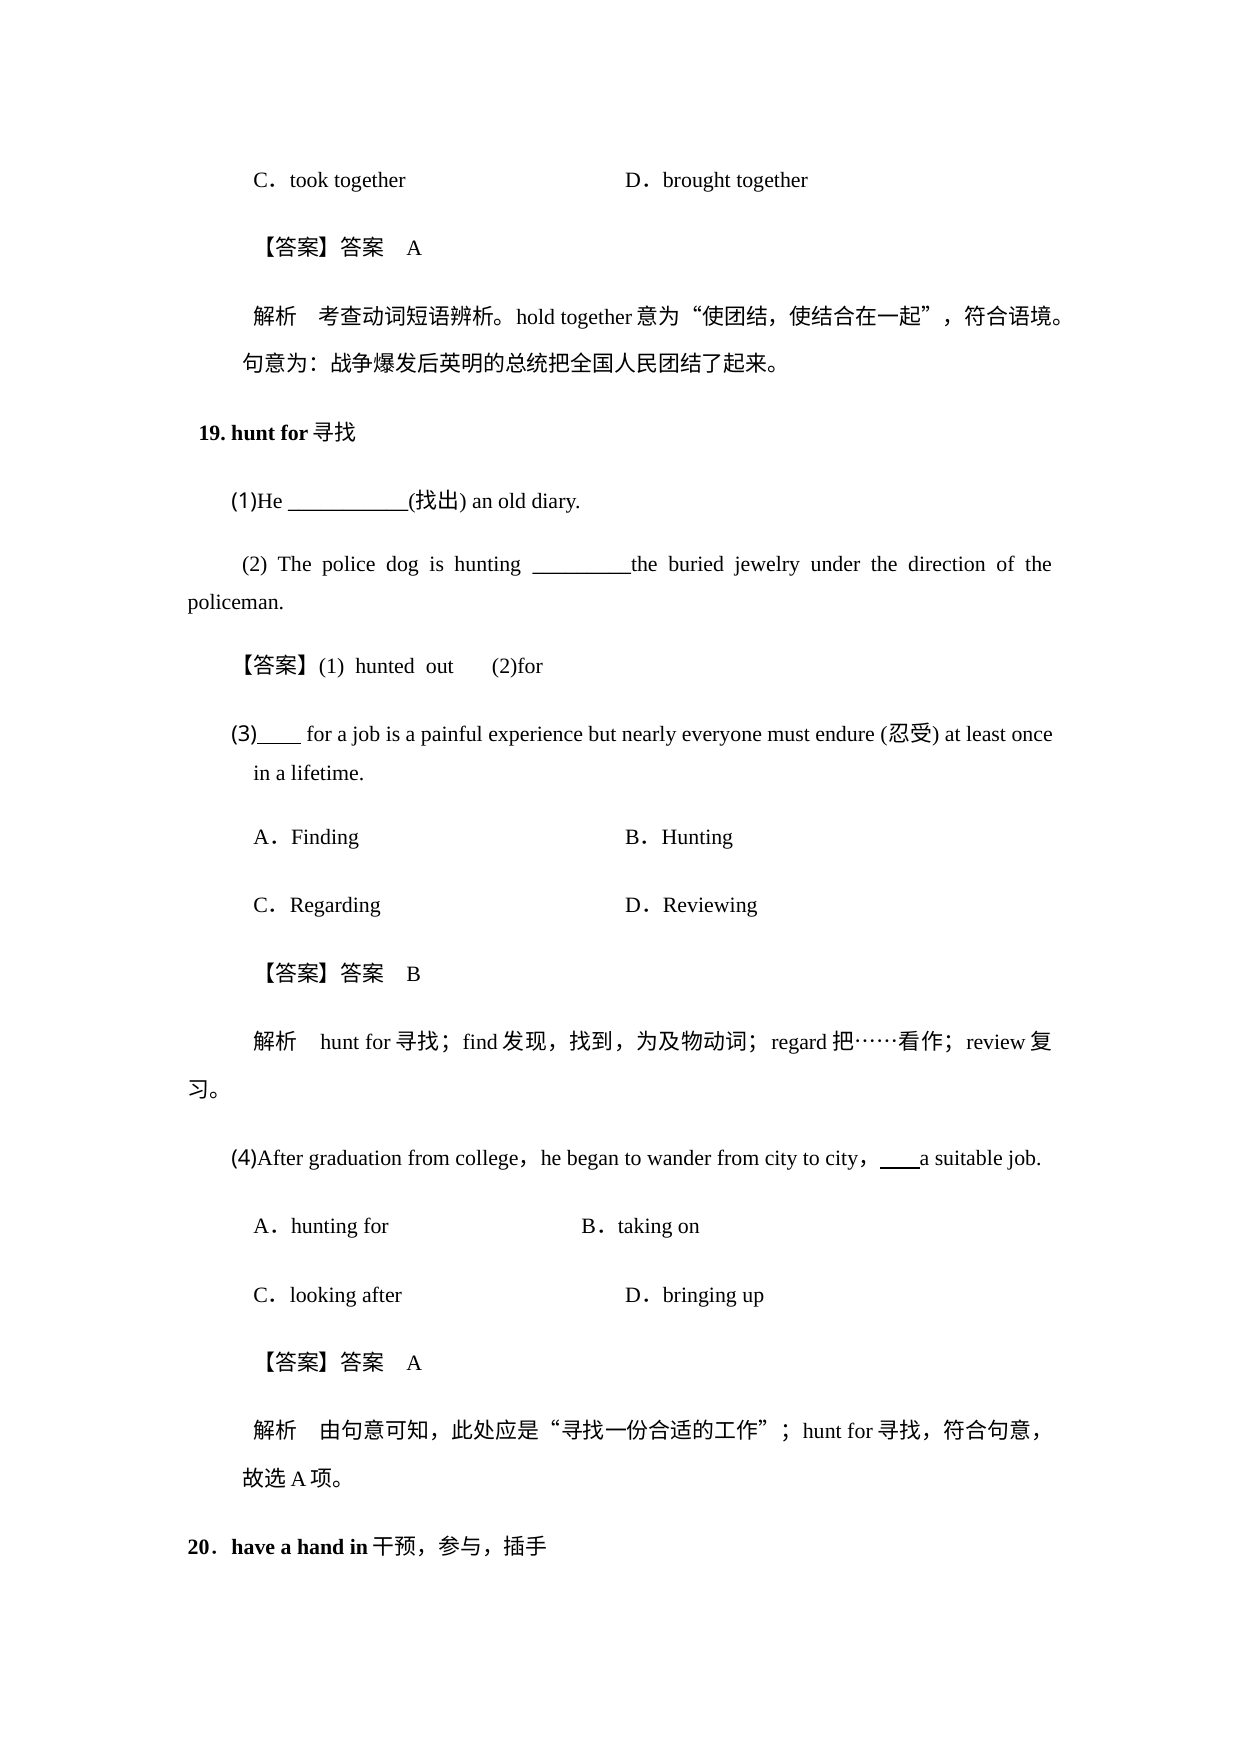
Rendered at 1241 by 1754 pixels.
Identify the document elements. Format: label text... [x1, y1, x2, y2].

text C．looking after D．bringing up [209, 1277, 1053, 1308]
text (1)He ___________(找出) an old diary. [187, 483, 1053, 514]
text (3) for a job is a painful experience but nearly everyone must endure (忍受) at least once in a lifetime. [231, 716, 1053, 786]
text C．took together D．brought together [187, 162, 1053, 194]
text 【答案】答案 A [209, 1345, 1053, 1377]
text A．Finding B．Hunting [187, 819, 1053, 851]
text 19. hunt for寻找 [187, 414, 1053, 446]
text 20．have a hand in干预，参与，插手 [187, 1529, 1053, 1561]
text 【答案】答案 B [187, 956, 1053, 987]
text 解析 由句意可知，此处应是“寻找一份合适的工作”；hunt for寻找，符合句意，故选A项。 [242, 1413, 1053, 1492]
text C．Regarding D．Reviewing [209, 887, 1053, 919]
text (2) The police dog is hunting _________the buried jewelry under the direction of the policeman. [187, 551, 1053, 614]
text (4)After graduation from college，he began to wander from city to city， a suitable job. [231, 1140, 1053, 1172]
text 【答案】(1) hunted out (2)for [231, 648, 1053, 679]
text 【答案】答案 A [187, 230, 1053, 262]
text 解析 hunt for寻找；find发现，找到，为及物动词；regard把……看作；review复习。 [187, 1024, 1053, 1103]
text 解析 考查动词短语辨析。hold together意为“使团结，使结合在一起”，符合语境。句意为：战争爆发后英明的总统把全国人民团结了起来。 [242, 299, 1053, 378]
text A．hunting for B．taking on [187, 1208, 1053, 1240]
